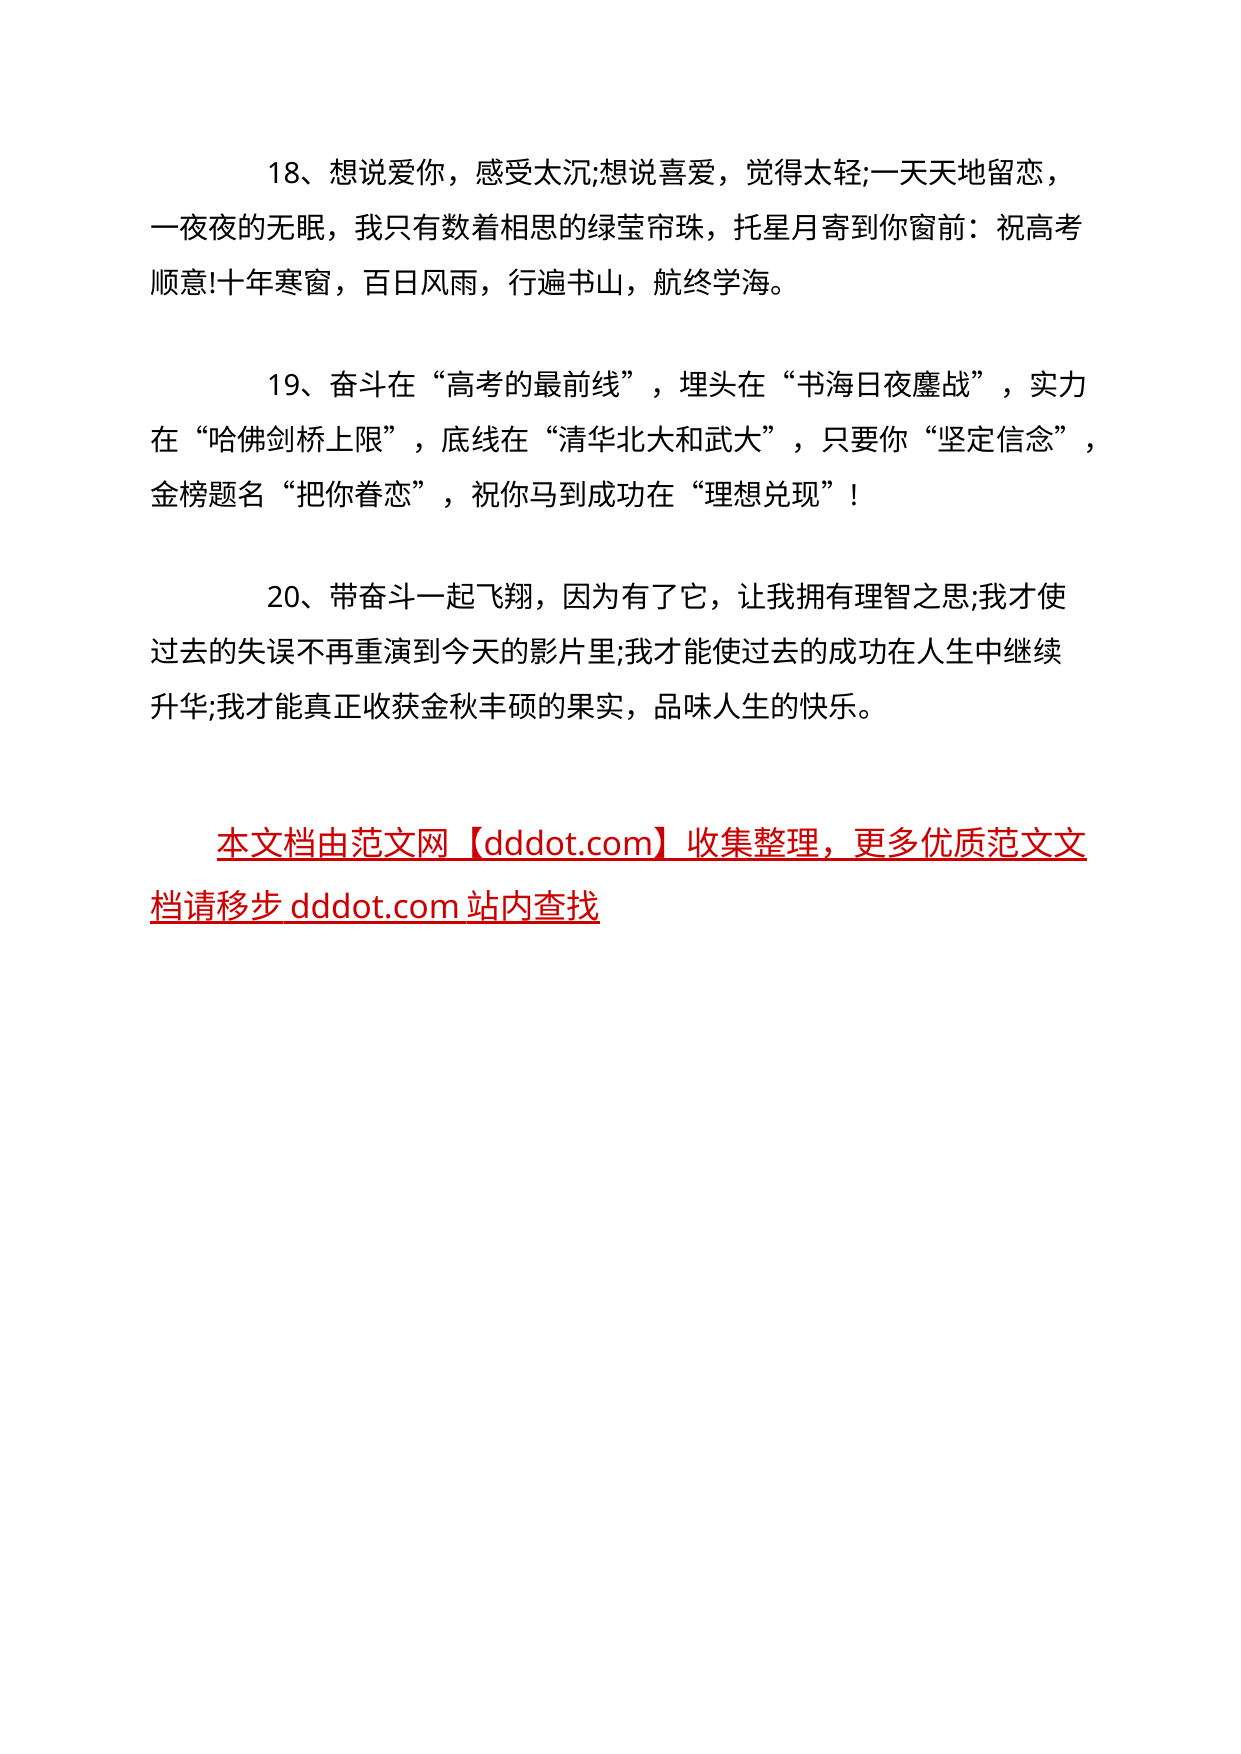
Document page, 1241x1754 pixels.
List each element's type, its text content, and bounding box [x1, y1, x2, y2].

text 20、带奋斗一起飞翔，因为有了它，让我拥有理智之思;我才使过去的失误不再重演到今天的影片里;我才能使过去的成功在人生中继续升华;我才能真正收获金秋丰硕的果实，品味人生的快乐。 [150, 574, 1090, 726]
text 本文档由范文网【dddot.com】收集整理，更多优质范文文档请移步dddot.com站内查找 [150, 817, 1090, 928]
text 18、想说爱你，感受太沉;想说喜爱，觉得太轻;一天天地留恋，一夜夜的无眠，我只有数着相思的绿莹帘珠，托星月寄到你窗前：祝高考顺意!十年寒窗，百日风雨，行遍书山，航终学海。 [150, 150, 1090, 302]
text 19、奋斗在“高考的最前线”，埋头在“书海日夜鏖战”，实力在“哈佛剑桥上限”，底线在“清华北大和武大”，只要你“坚定信念”，金榜题名“把你眷恋”，祝你马到成功在“理想兑现”! [150, 362, 1090, 514]
